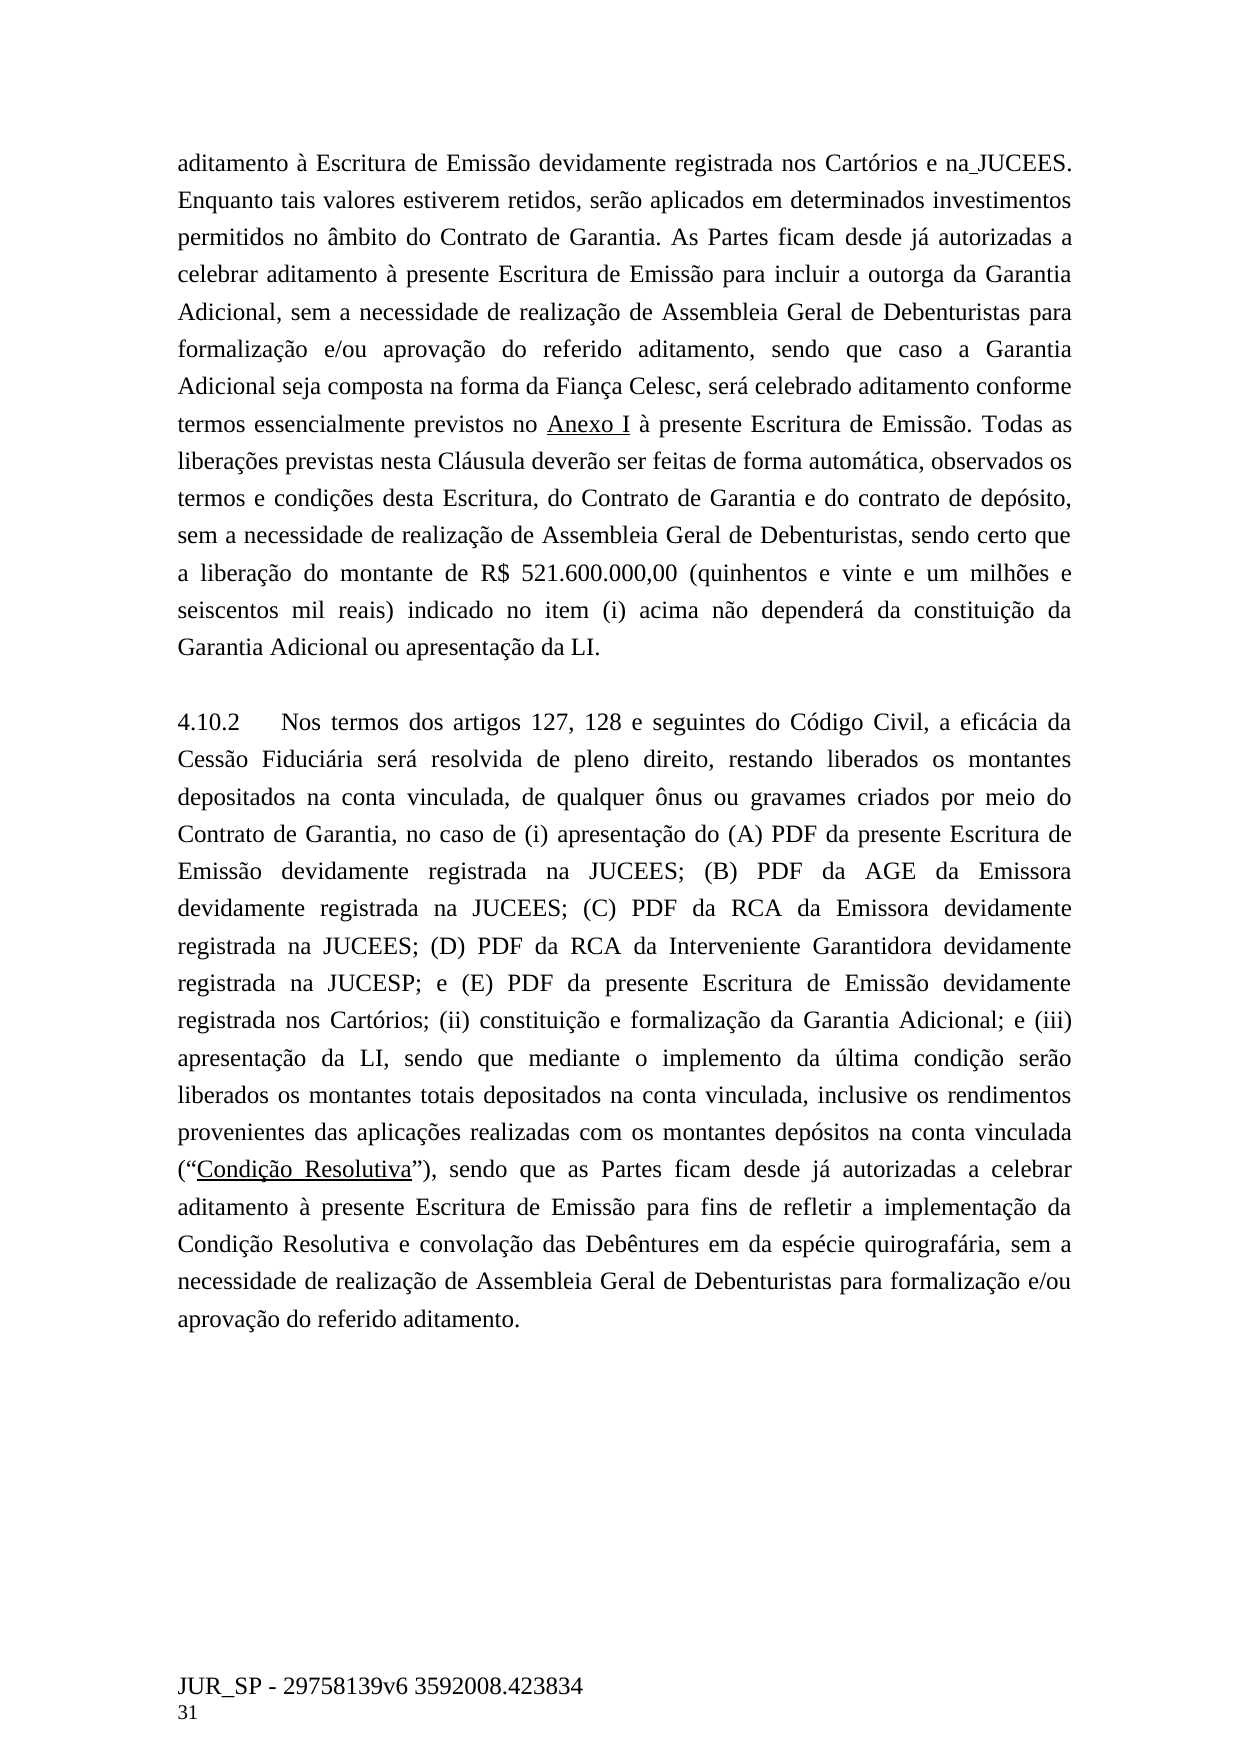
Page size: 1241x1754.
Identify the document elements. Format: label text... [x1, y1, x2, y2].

text 4.10.2 Nos termos dos artigos 127, 128 e seguintes do Código Civil, a eficácia da Cessão Fiduciária será resolvida de pleno direito, restando liberados os montantes depositados na conta vinculada, de qualquer ônus ou gravames criados por meio do Contrato de Garantia, no caso de (i) apresentação do (A) PDF da presente Escritura de Emissão devidamente registrada na JUCEES; (B) PDF da AGE da Emissora devidamente registrada na JUCEES; (C) PDF da RCA da Emissora devidamente registrada na JUCEES; (D) PDF da RCA da Interveniente Garantidora devidamente registrada na JUCESP; e (E) PDF da presente Escritura de Emissão devidamente registrada nos Cartórios; (ii) constituição e formalização da Garantia Adicional; e (iii) apresentação da LI, sendo que mediante o implemento da última condição serão liberados os montantes totais depositados na conta vinculada, inclusive os rendimentos provenientes das aplicações realizadas com os montantes depósitos na conta vinculada (“Condição Resolutiva”), sendo que as Partes ficam desde já autorizadas a celebrar aditamento à presente Escritura de Emissão para fins de refletir a implementação da Condição Resolutiva e convolação das Debêntures em da espécie quirografária, sem a necessidade de realização de Assembleia Geral de Debenturistas para formalização e/ou aprovação do referido aditamento. [177, 707, 1072, 1332]
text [177, 148, 1072, 661]
